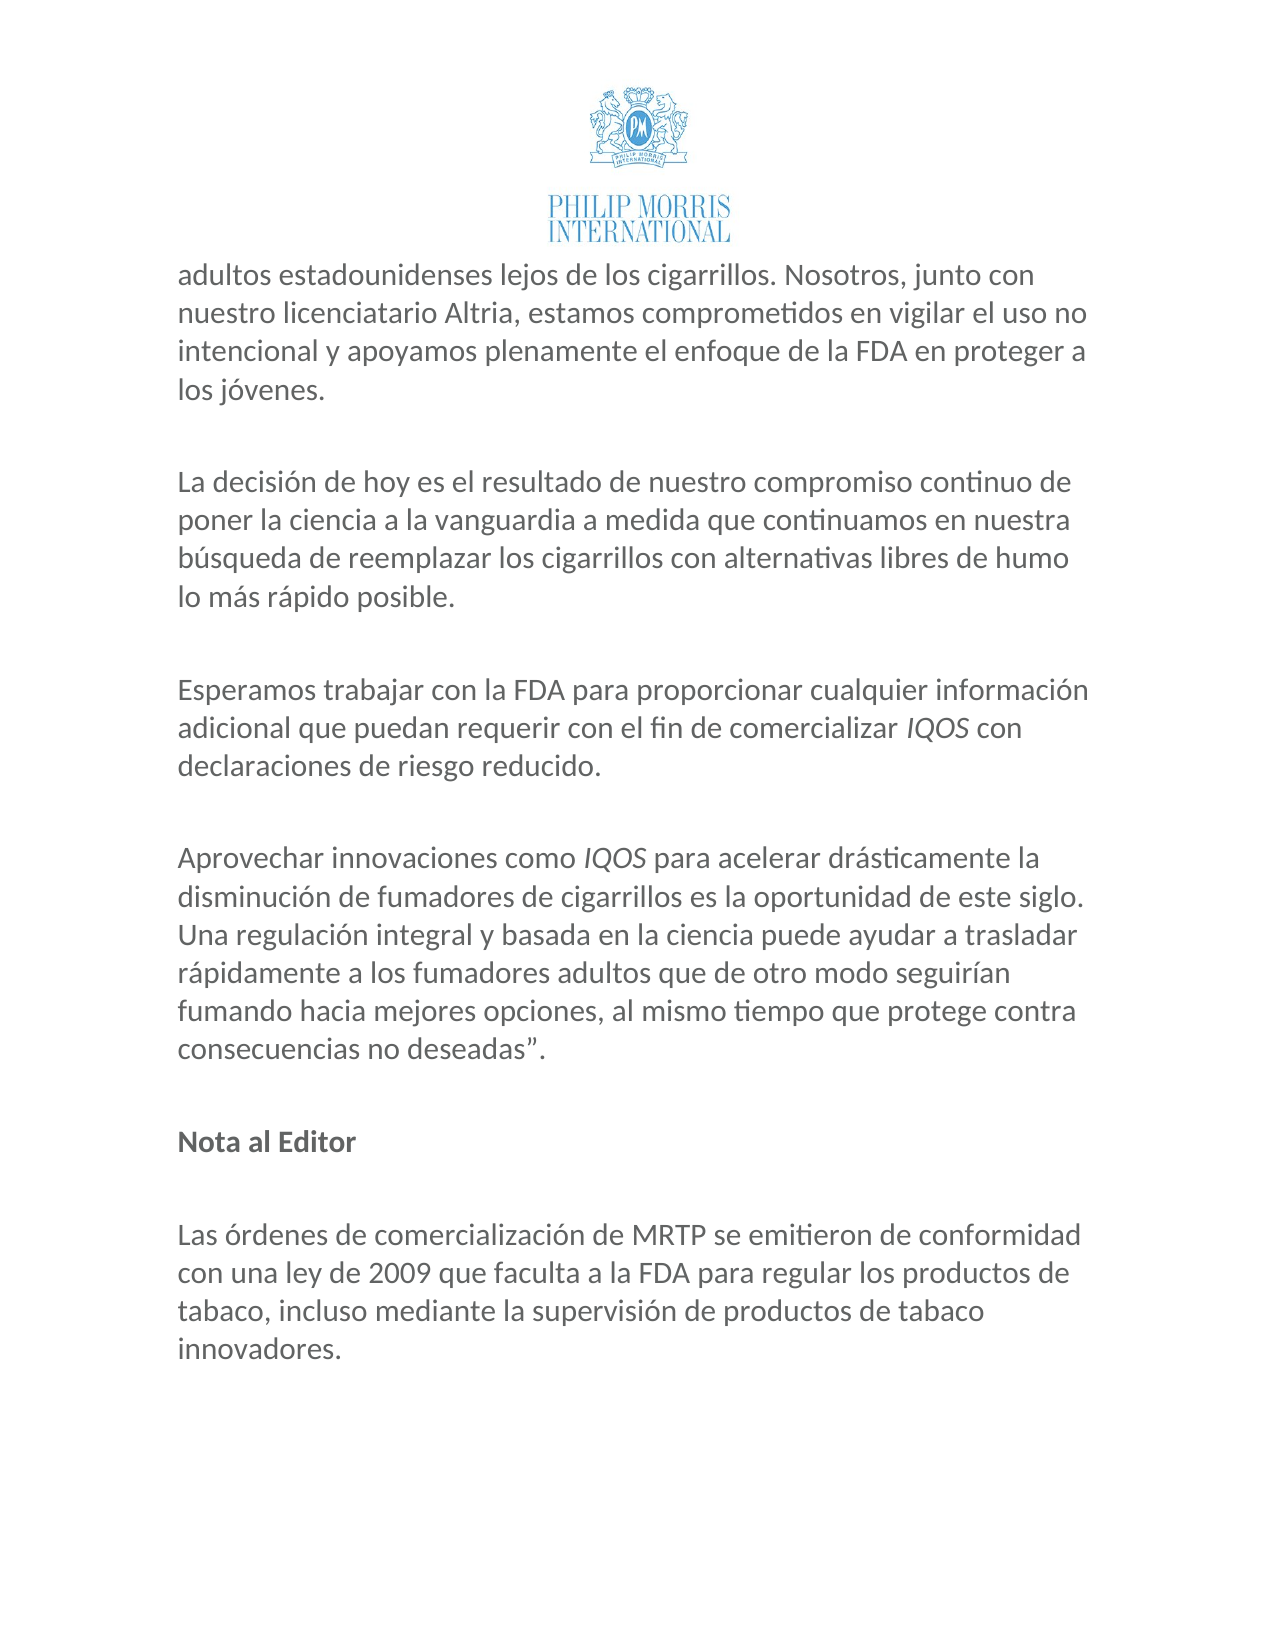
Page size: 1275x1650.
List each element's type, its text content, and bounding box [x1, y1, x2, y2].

picture [504, 73, 771, 252]
text Las órdenes de comercialización de MRTP se emitieron de conformidad con una ley de 2009 que faculta a la FDA para regular los productos de tabaco, incluso mediante la supervisión de productos de tabaco innovadores. [177, 1215, 1098, 1367]
text Nota al Editor [177, 1122, 1098, 1160]
text Esperamos trabajar con la FDA para proporcionar cualquier información adicional que puedan requerir con el fin de comercializar IQOS con declaraciones de riesgo reducido. [177, 669, 1098, 784]
text La decisión de hoy es el resultado de nuestro compromiso continuo de poner la ciencia a la vanguardia a medida que continuamos en nuestra búsqueda de reemplazar los cigarrillos con alternativas libres de humo lo más rápido posible. [177, 462, 1098, 615]
text Aprovechar innovaciones como IQOS para acelerar drásticamente la disminución de fumadores de cigarrillos es la oportunidad de este siglo. Una regulación integral y basada en la ciencia puede ayudar a trasladar rápidamente a los fumadores adultos que de otro modo seguirían fumando hacia mejores opciones, al mismo tiempo que protege contra consecuencias no deseadas”. [177, 839, 1098, 1067]
